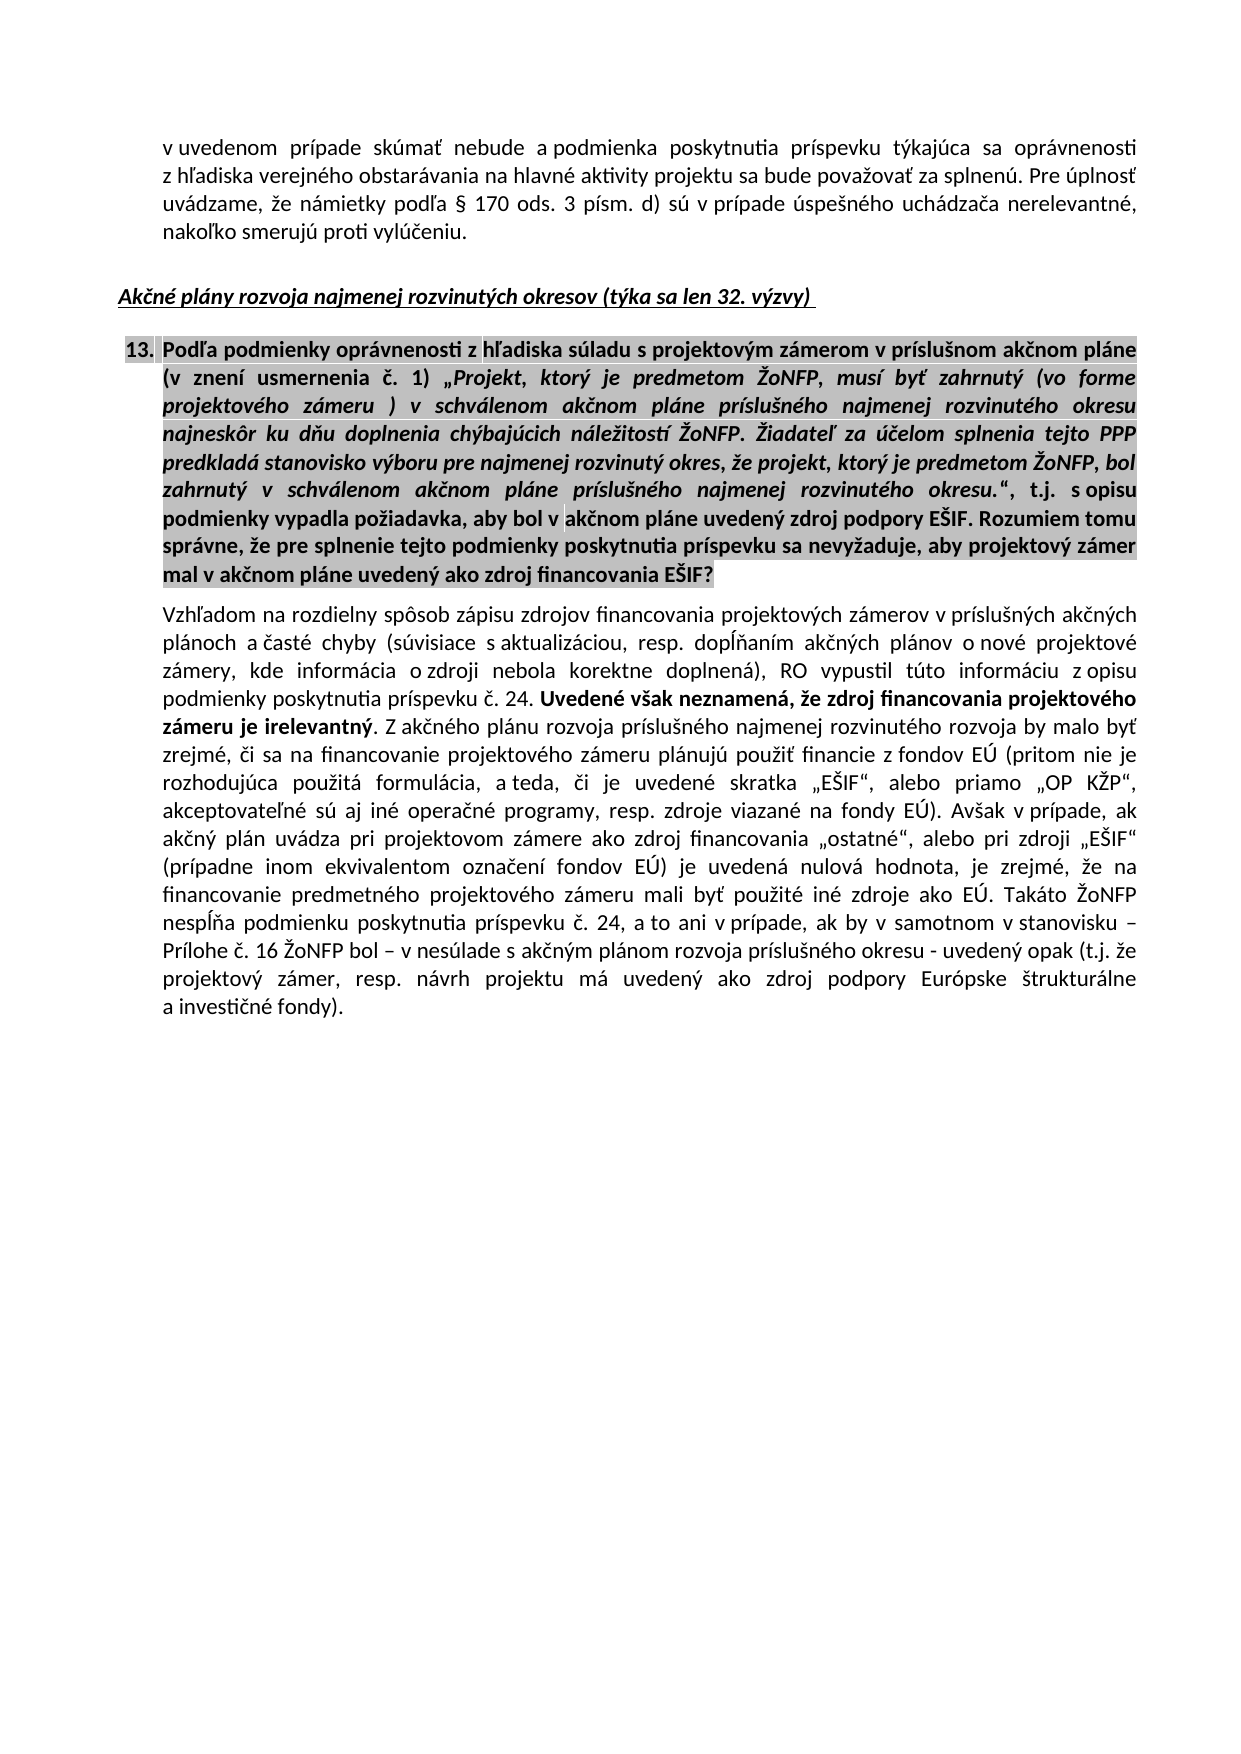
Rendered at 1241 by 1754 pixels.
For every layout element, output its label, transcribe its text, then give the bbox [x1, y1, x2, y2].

list Podľa podmienky oprávnenosti z hľadiska súladu s projektovým zámerom v príslušnom akčnom pláne (v znení usmernenia č. 1) „Projekt, ktorý je predmetom ŽoNFP, musí byť zahrnutý (vo forme projektového zámeru ) v schválenom akčnom pláne príslušného najmenej rozvinutého okresu najneskôr ku dňu doplnenia chýbajúcich náležitostí ŽoNFP. Žiadateľ za účelom splnenia tejto PPP predkladá stanovisko výboru pre najmenej rozvinutý okres, že projekt, ktorý je predmetom ŽoNFP, bol zahrnutý v schválenom akčnom pláne príslušného najmenej rozvinutého okresu.“, t.j. s opisu podmienky vypadla požiadavka, aby bol v akčnom pláne uvedený zdroj podpory EŠIF. Rozumiem tomu správne, že pre splnenie tejto podmienky poskytnutia príspevku sa nevyžaduje, aby projektový zámer mal v akčnom pláne uvedený ako zdroj financovania EŠIF? [125, 336, 1137, 588]
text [162, 133, 1137, 245]
text Akčné plány rozvoja najmenej rozvinutých okresov (týka sa len 32. výzvy) [118, 282, 1137, 311]
list Vzhľadom na rozdielny spôsob zápisu zdrojov financovania projektových zámerov v príslušných akčných plánoch a časté chyby (súvisiace s aktualizáciou, resp. dopĺňaním akčných plánov o nové projektové zámery, kde informácia o zdroji nebola korektne doplnená), RO vypustil túto informáciu z opisu podmienky poskytnutia príspevku č. 24. Uvedené však neznamená, že zdroj financovania projektového zámeru je irelevantný. Z akčného plánu rozvoja príslušného najmenej rozvinutého rozvoja by malo byť zrejmé, či sa na financovanie projektového zámeru plánujú použiť financie z fondov EÚ (pritom nie je rozhodujúca použitá formulácia, a teda, či je uvedené skratka „EŠIF“, alebo priamo „OP KŽP“, akceptovateľné sú aj iné operačné programy, resp. zdroje viazané na fondy EÚ). Avšak v prípade, ak akčný plán uvádza pri projektovom zámere ako zdroj financovania „ostatné“, alebo pri zdroji „EŠIF“ (prípadne inom ekvivalentom označení fondov EÚ) je uvedená nulová hodnota, je zrejmé, že na financovanie predmetného projektového zámeru mali byť použité iné zdroje ako EÚ. Takáto ŽoNFP nespĺňa podmienku poskytnutia príspevku č. 24, a to ani v prípade, ak by v samotnom v stanovisku – Prílohe č. 16 ŽoNFP bol – v nesúlade s akčným plánom rozvoja príslušného okresu - uvedený opak (t.j. že projektový zámer, resp. návrh projektu má uvedený ako zdroj podpory Európske štrukturálne a investičné fondy). [162, 600, 1137, 1021]
